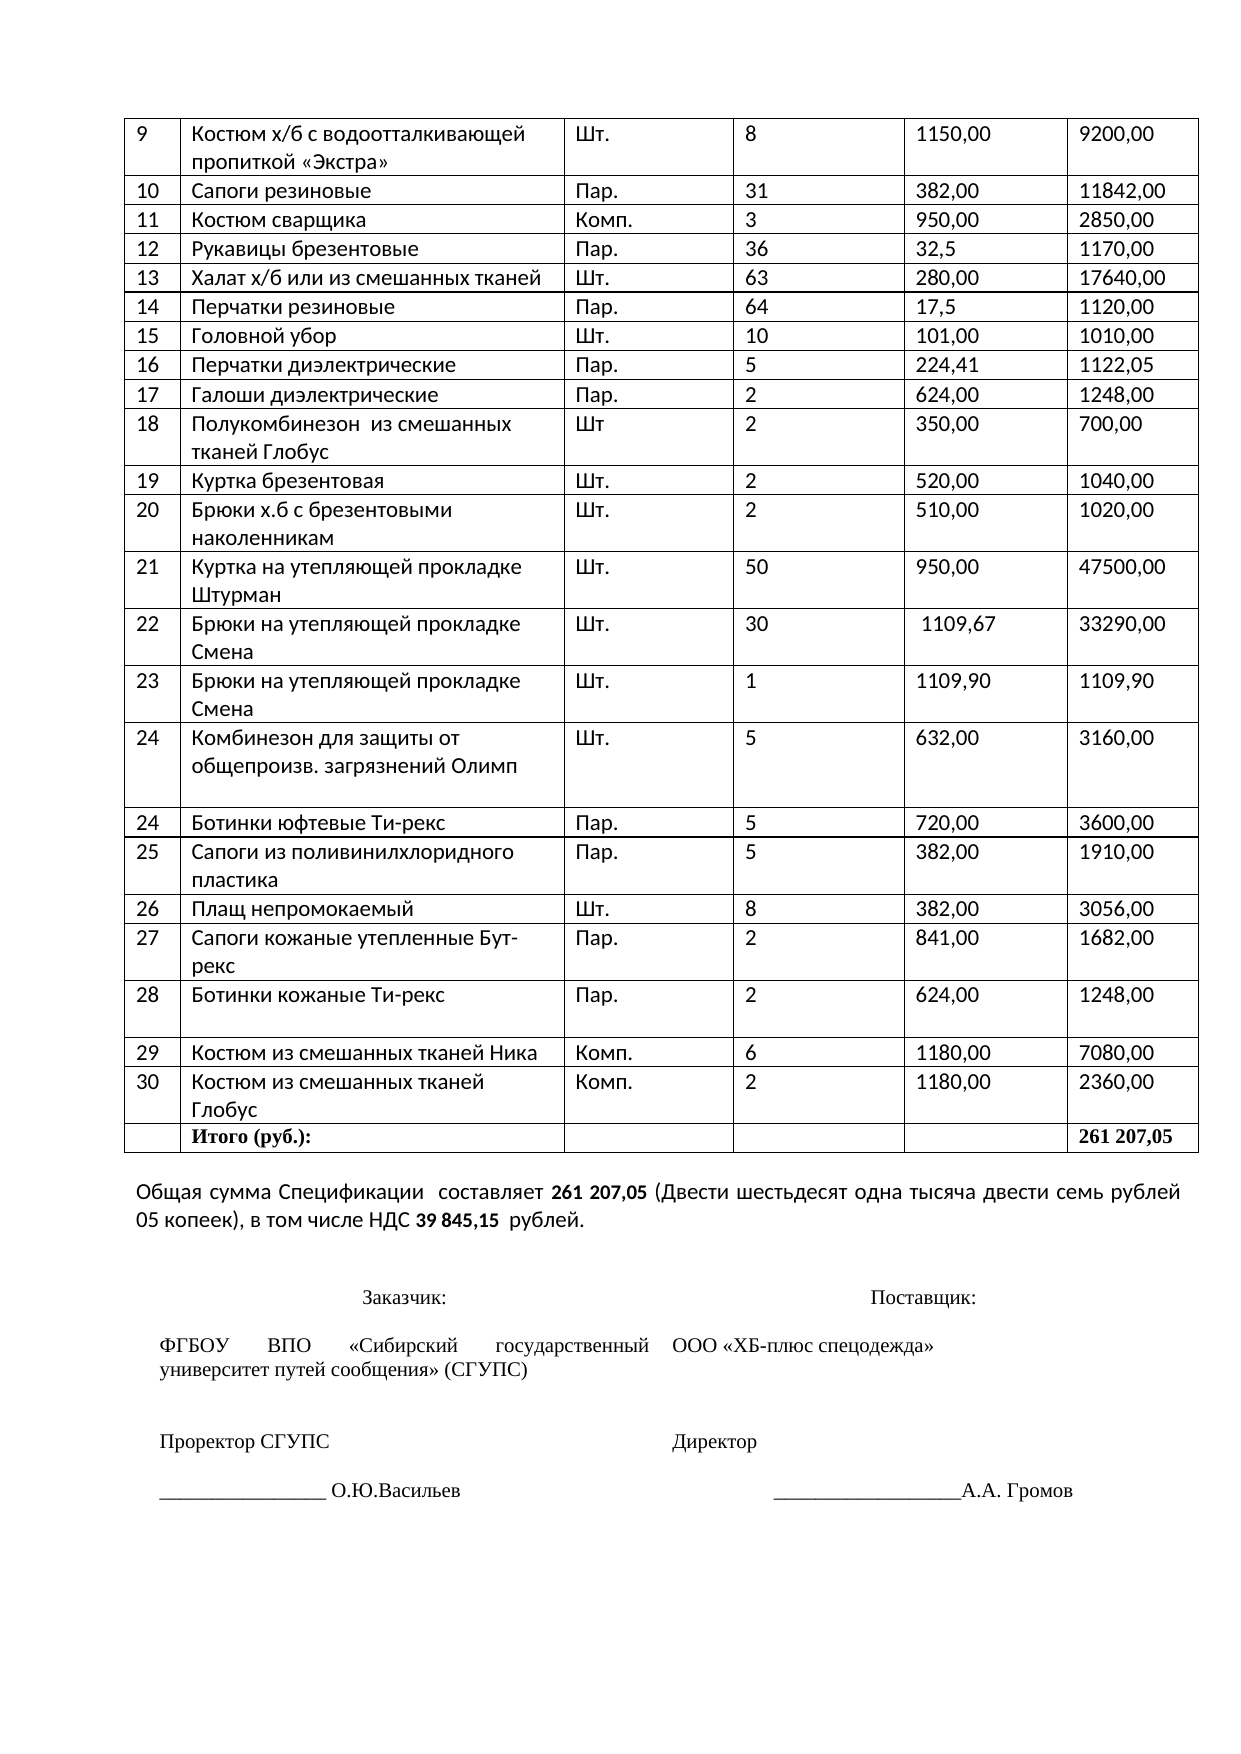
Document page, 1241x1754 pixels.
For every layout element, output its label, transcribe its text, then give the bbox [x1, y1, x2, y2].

table_cell 12 [125, 234, 180, 262]
table_cell 20 [125, 495, 180, 551]
table_cell 1248,00 [1068, 981, 1198, 1037]
table_cell Костюм х/б с водоотталкивающей пропиткой «Экстра» [181, 119, 564, 175]
table_cell 13 [125, 264, 180, 291]
table_cell 2360,00 [1068, 1067, 1198, 1123]
table_cell 17 [125, 380, 180, 408]
table_cell Галоши диэлектрические [181, 380, 564, 408]
table_cell 8 [734, 119, 904, 175]
table_cell 50 [734, 552, 904, 608]
table_cell Пар. [565, 924, 733, 979]
table_cell 950,00 [905, 205, 1067, 233]
table_cell 1120,00 [1068, 293, 1198, 321]
table_cell [734, 1124, 904, 1152]
table_cell 1170,00 [1068, 234, 1198, 262]
table_cell Костюм из смешанных тканей Ника [181, 1038, 564, 1066]
table_cell 1682,00 [1068, 924, 1198, 979]
table_cell 624,00 [905, 380, 1067, 408]
table_cell Шт. [565, 895, 733, 922]
table_cell Пар. [565, 234, 733, 262]
table_cell 23 [125, 666, 180, 722]
table_cell Ботинки кожаные Ти-рекс [181, 981, 564, 1037]
table_cell 11842,00 [1068, 176, 1198, 204]
table_cell Шт. [565, 264, 733, 291]
table_cell 3600,00 [1068, 808, 1198, 836]
table_cell 32,5 [905, 234, 1067, 262]
table_cell 1150,00 [905, 119, 1067, 175]
table_cell 15 [125, 322, 180, 349]
table_cell 350,00 [905, 409, 1067, 465]
table_cell Комбинезон для защиты от общепроизв. загрязнений Олимп [181, 723, 564, 807]
table_cell 382,00 [905, 176, 1067, 204]
table_cell Комп. [565, 1038, 733, 1066]
table_cell 510,00 [905, 495, 1067, 551]
table_cell 16 [125, 351, 180, 379]
table_cell 22 [125, 609, 180, 665]
table_cell Пар. [565, 808, 733, 836]
table_cell 1 [734, 666, 904, 722]
table_cell 632,00 [905, 723, 1067, 807]
table_cell 841,00 [905, 924, 1067, 979]
table_cell 18 [125, 409, 180, 465]
table_cell 31 [734, 176, 904, 204]
table_cell 382,00 [905, 895, 1067, 922]
table_cell Шт. [565, 322, 733, 349]
table_cell 3056,00 [1068, 895, 1198, 922]
table_cell 27 [125, 924, 180, 979]
table_cell 3160,00 [1068, 723, 1198, 807]
table_cell 5 [734, 808, 904, 836]
table_cell Рукавицы брезентовые [181, 234, 564, 262]
table_cell 30 [734, 609, 904, 665]
table_cell 1020,00 [1068, 495, 1198, 551]
table_cell 2 [734, 495, 904, 551]
table_cell 224,41 [905, 351, 1067, 379]
table_cell 2 [734, 466, 904, 494]
table_cell Сапоги резиновые [181, 176, 564, 204]
table_cell Шт. [565, 119, 733, 175]
table_cell Ботинки юфтевые Ти-рекс [181, 808, 564, 836]
table_cell 2 [734, 981, 904, 1037]
table_cell Пар. [565, 380, 733, 408]
table_cell 3 [734, 205, 904, 233]
table_cell 5 [734, 351, 904, 379]
table_cell 700,00 [1068, 409, 1198, 465]
table_cell 2 [734, 1067, 904, 1123]
table_cell [565, 1124, 733, 1152]
table_cell 2 [734, 380, 904, 408]
table_cell 14 [125, 293, 180, 321]
table_cell Комп. [565, 1067, 733, 1123]
table_cell Итого (руб.): [181, 1124, 564, 1152]
table_cell Куртка брезентовая [181, 466, 564, 494]
table_cell 21 [125, 552, 180, 608]
table_cell 1109,90 [905, 666, 1067, 722]
table_cell Сапоги из поливинилхлоридного пластика [181, 838, 564, 893]
table_cell Шт. [565, 495, 733, 551]
table_cell 29 [125, 1038, 180, 1066]
table_cell Плащ непромокаемый [181, 895, 564, 922]
table_cell Шт. [565, 466, 733, 494]
table_cell Костюм из смешанных тканей Глобус [181, 1067, 564, 1123]
table_cell 10 [734, 322, 904, 349]
table_header Поставщик: ООО «ХБ-плюс спецодежда» Директор __________________А.А. Громов [661, 1261, 1186, 1502]
table_cell 101,00 [905, 322, 1067, 349]
table_cell Перчатки резиновые [181, 293, 564, 321]
table_cell 33290,00 [1068, 609, 1198, 665]
table_cell 2 [734, 409, 904, 465]
table_cell 1040,00 [1068, 466, 1198, 494]
table_cell 8 [734, 895, 904, 922]
table_cell 63 [734, 264, 904, 291]
table_cell Пар. [565, 176, 733, 204]
table_cell Шт [565, 409, 733, 465]
table_cell 24 [125, 723, 180, 807]
table_cell 7080,00 [1068, 1038, 1198, 1066]
table_cell 1910,00 [1068, 838, 1198, 893]
table_cell Брюки на утепляющей прокладке Смена [181, 666, 564, 722]
table_cell Шт. [565, 609, 733, 665]
table_cell 280,00 [905, 264, 1067, 291]
table_cell Пар. [565, 838, 733, 893]
table_cell 1122,05 [1068, 351, 1198, 379]
table_cell 24 [125, 808, 180, 836]
table_cell 9 [125, 119, 180, 175]
table_cell 382,00 [905, 838, 1067, 893]
table_cell Полукомбинезон из смешанных тканей Глобус [181, 409, 564, 465]
table_cell Шт. [565, 723, 733, 807]
table_cell 950,00 [905, 552, 1067, 608]
table_cell 17,5 [905, 293, 1067, 321]
table_cell 28 [125, 981, 180, 1037]
table_cell Пар. [565, 293, 733, 321]
table_cell 64 [734, 293, 904, 321]
table_cell 624,00 [905, 981, 1067, 1037]
table_cell 36 [734, 234, 904, 262]
table_cell 1180,00 [905, 1067, 1067, 1123]
table_cell 261 207,05 [1068, 1124, 1198, 1152]
table_cell 1109,67 [905, 609, 1067, 665]
table_cell 520,00 [905, 466, 1067, 494]
table_cell Брюки на утепляющей прокладке Смена [181, 609, 564, 665]
table_cell 6 [734, 1038, 904, 1066]
table_cell Головной убор [181, 322, 564, 349]
table_cell 19 [125, 466, 180, 494]
table_cell 10 [125, 176, 180, 204]
table_cell Сапоги кожаные утепленные Бут-рекс [181, 924, 564, 979]
table_cell Шт. [565, 552, 733, 608]
table_cell Шт. [565, 666, 733, 722]
table_cell 2850,00 [1068, 205, 1198, 233]
table_cell [125, 1124, 180, 1152]
table_cell 9200,00 [1068, 119, 1198, 175]
table_cell 17640,00 [1068, 264, 1198, 291]
table_cell Комп. [565, 205, 733, 233]
table_cell Костюм сварщика [181, 205, 564, 233]
table_cell 11 [125, 205, 180, 233]
table_cell 47500,00 [1068, 552, 1198, 608]
table_cell Брюки х.б с брезентовыми наколенникам [181, 495, 564, 551]
table_cell 30 [125, 1067, 180, 1123]
table_cell 26 [125, 895, 180, 922]
table_cell 5 [734, 723, 904, 807]
table_cell Пар. [565, 351, 733, 379]
table_cell 5 [734, 838, 904, 893]
table_cell 1248,00 [1068, 380, 1198, 408]
table_header Заказчик: ФГБОУ ВПО «Сибирский государственный университет путей сообщения» (СГУПС) Проректор СГУПС ________________ О.Ю.Васильев [148, 1261, 661, 1502]
table_cell 1109,90 [1068, 666, 1198, 722]
table_cell Пар. [565, 981, 733, 1037]
table_cell Куртка на утепляющей прокладке Штурман [181, 552, 564, 608]
table_cell 25 [125, 838, 180, 893]
table_cell 720,00 [905, 808, 1067, 836]
table_cell 1010,00 [1068, 322, 1198, 349]
table_cell [905, 1124, 1067, 1152]
table_cell 2 [734, 924, 904, 979]
text Общая сумма Спецификации составляет 261 207,05 (Двести шестьдесят одна тысяча двести семь рублей 05 копеек), в том числе НДС 39 845,15 рублей. [136, 1177, 1181, 1233]
table_cell Халат х/б или из смешанных тканей [181, 264, 564, 291]
table_cell 1180,00 [905, 1038, 1067, 1066]
table_cell Перчатки диэлектрические [181, 351, 564, 379]
